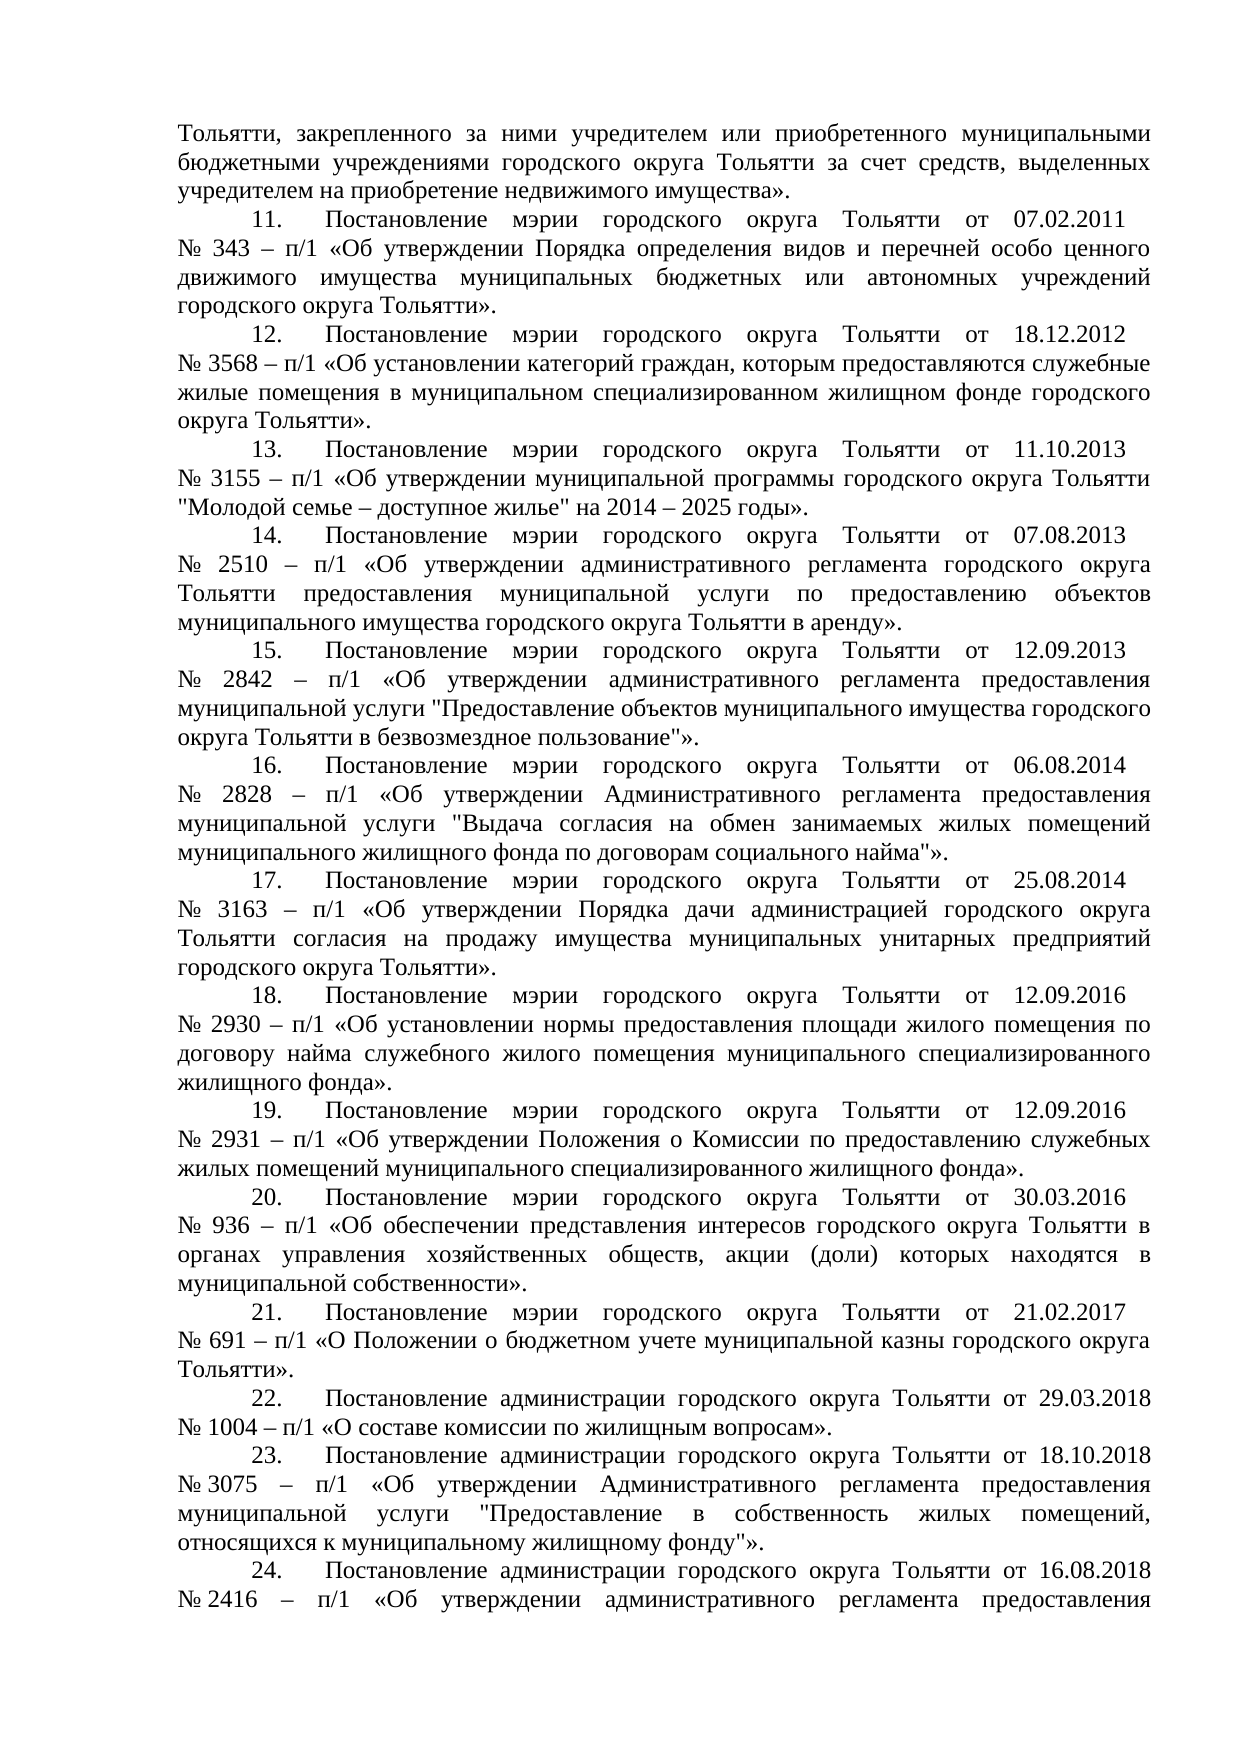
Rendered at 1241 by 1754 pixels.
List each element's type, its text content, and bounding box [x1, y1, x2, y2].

list Постановление мэрии городского округа Тольятти от 25.08.2014 № 3163 – п/1 «Об утверждении Порядка дачи администрацией городского округа Тольятти согласия на продажу имущества муниципальных унитарных предприятий городского округа Тольятти». [177, 866, 1152, 981]
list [177, 118, 1152, 204]
list Постановление мэрии городского округа Тольятти от 18.12.2012 № 3568 – п/1 «Об установлении категорий граждан, которым предоставляются служебные жилые помещения в муниципальном специализированном жилищном фонде городского округа Тольятти». [177, 319, 1152, 434]
list Постановление мэрии городского округа Тольятти от 07.08.2013 № 2510 – п/1 «Об утверждении административного регламента городского округа Тольятти предоставления муниципальной услуги по предоставлению объектов муниципального имущества городского округа Тольятти в аренду». [177, 521, 1152, 636]
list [177, 1556, 1152, 1613]
list Постановление мэрии городского округа Тольятти от 12.09.2013 № 2842 – п/1 «Об утверждении административного регламента предоставления муниципальной услуги "Предоставление объектов муниципального имущества городского округа Тольятти в безвозмездное пользование"». [177, 636, 1152, 751]
list Постановление мэрии городского округа Тольятти от 12.09.2016 № 2930 – п/1 «Об установлении нормы предоставления площади жилого помещения по договору найма служебного жилого помещения муниципального специализированного жилищного фонда». [177, 981, 1152, 1096]
list Постановление мэрии городского округа Тольятти от 06.08.2014 № 2828 – п/1 «Об утверждении Административного регламента предоставления муниципальной услуги "Выдача согласия на обмен занимаемых жилых помещений муниципального жилищного фонда по договорам социального найма"». [177, 751, 1152, 866]
list Постановление мэрии городского округа Тольятти от 07.02.2011 № 343 – п/1 «Об утверждении Порядка определения видов и перечней особо ценного движимого имущества муниципальных бюджетных или автономных учреждений городского округа Тольятти». [177, 204, 1152, 319]
list Постановление мэрии городского округа Тольятти от 12.09.2016 № 2931 – п/1 «Об утверждении Положения о Комиссии по предоставлению служебных жилых помещений муниципального специализированного жилищного фонда». [177, 1096, 1152, 1182]
list Постановление администрации городского округа Тольятти от 29.03.2018 № 1004 – п/1 «О составе комиссии по жилищным вопросам». [177, 1383, 1152, 1441]
list Постановление администрации городского округа Тольятти от 18.10.2018 № 3075 – п/1 «Об утверждении Административного регламента предоставления муниципальной услуги "Предоставление в собственность жилых помещений, относящихся к муниципальному жилищному фонду"». [177, 1441, 1152, 1556]
list Постановление мэрии городского округа Тольятти от 30.03.2016 № 936 – п/1 «Об обеспечении представления интересов городского округа Тольятти в органах управления хозяйственных обществ, акции (доли) которых находятся в муниципальной собственности». [177, 1182, 1152, 1297]
list Постановление мэрии городского округа Тольятти от 21.02.2017 № 691 – п/1 «О Положении о бюджетном учете муниципальной казны городского округа Тольятти». [177, 1297, 1152, 1383]
list Постановление мэрии городского округа Тольятти от 11.10.2013 № 3155 – п/1 «Об утверждении муниципальной программы городского округа Тольятти "Молодой семье – доступное жилье" на 2014 – 2025 годы». [177, 434, 1152, 521]
